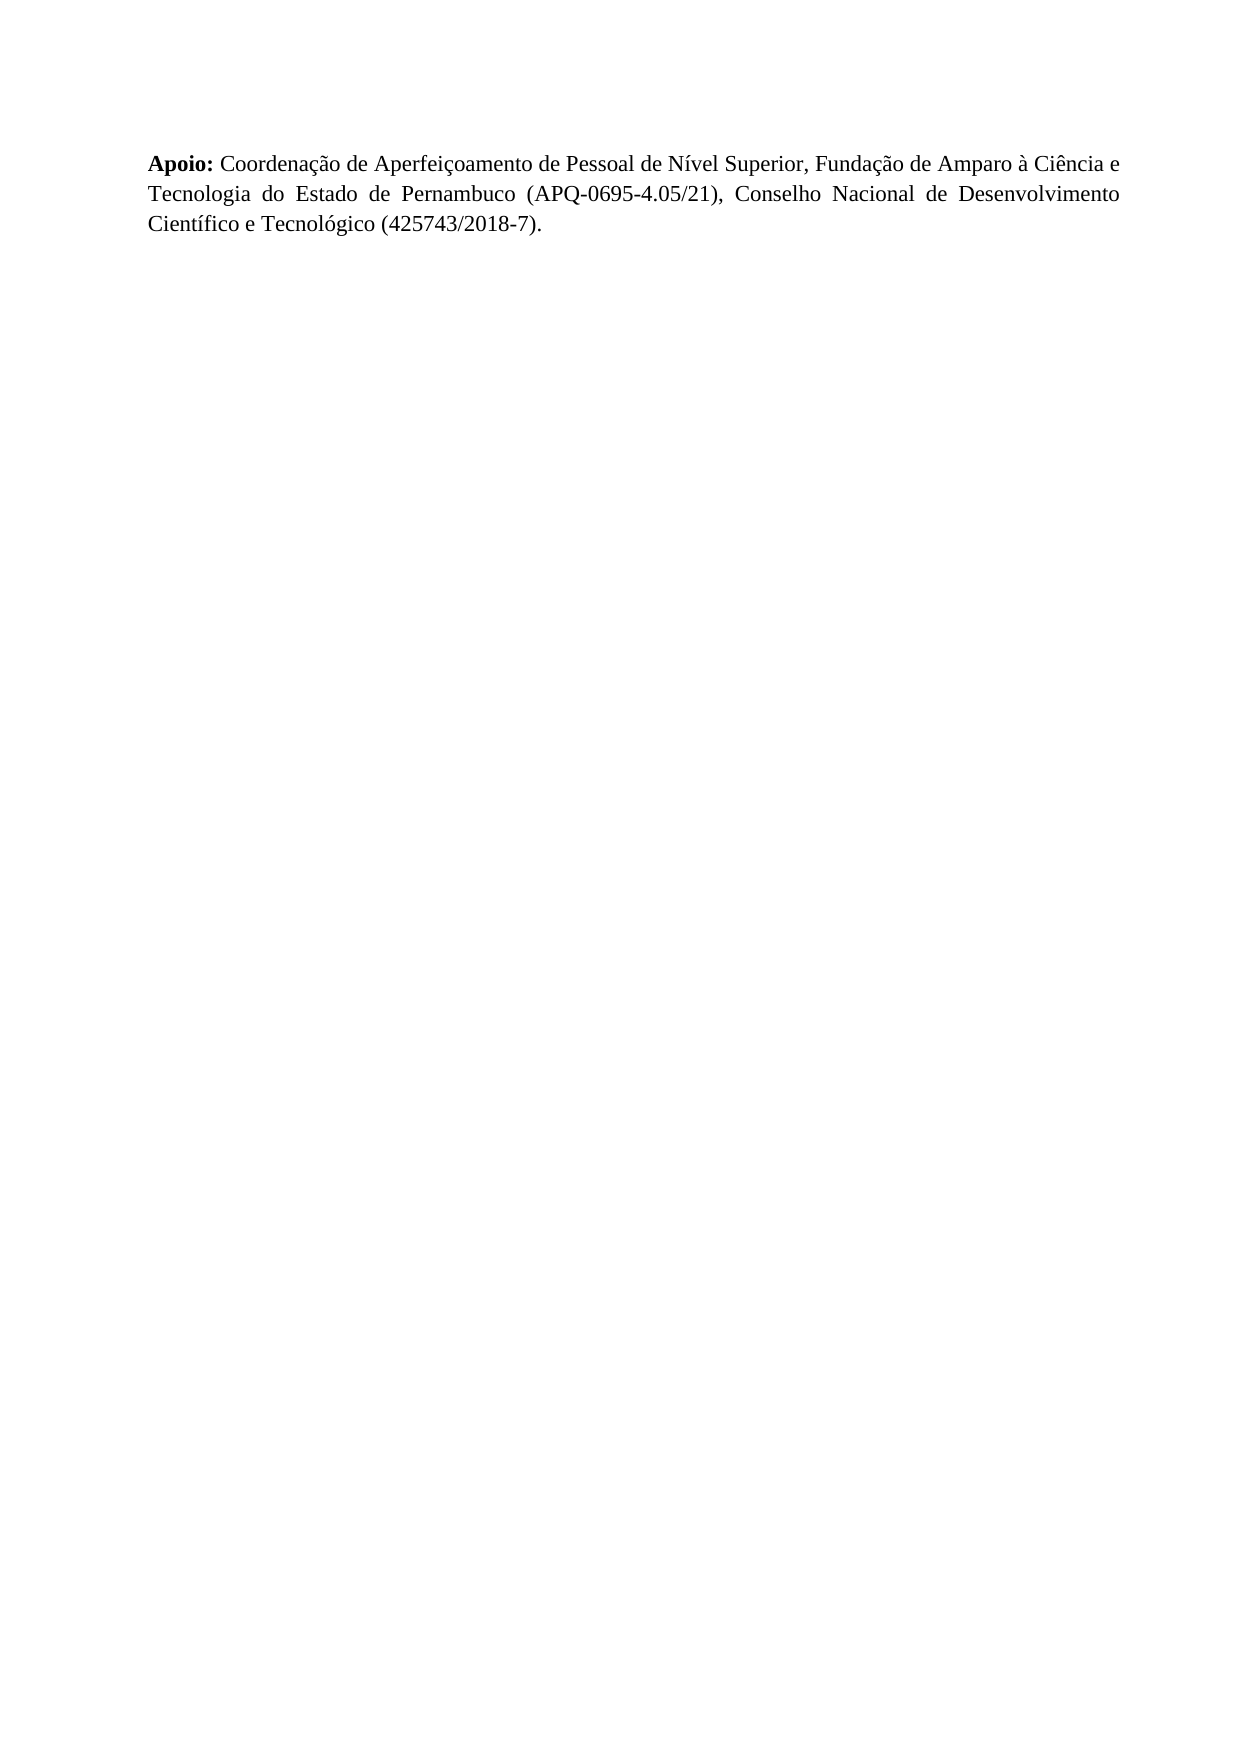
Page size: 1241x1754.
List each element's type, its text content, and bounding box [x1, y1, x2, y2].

text Apoio: Coordenação de Aperfeiçoamento de Pessoal de Nível Superior, Fundação de Amparo à Ciência e Tecnologia do Estado de Pernambuco (APQ-0695-4.05/21), Conselho Nacional de Desenvolvimento Científico e Tecnológico (425743/2018-7). [148, 207, 1121, 237]
